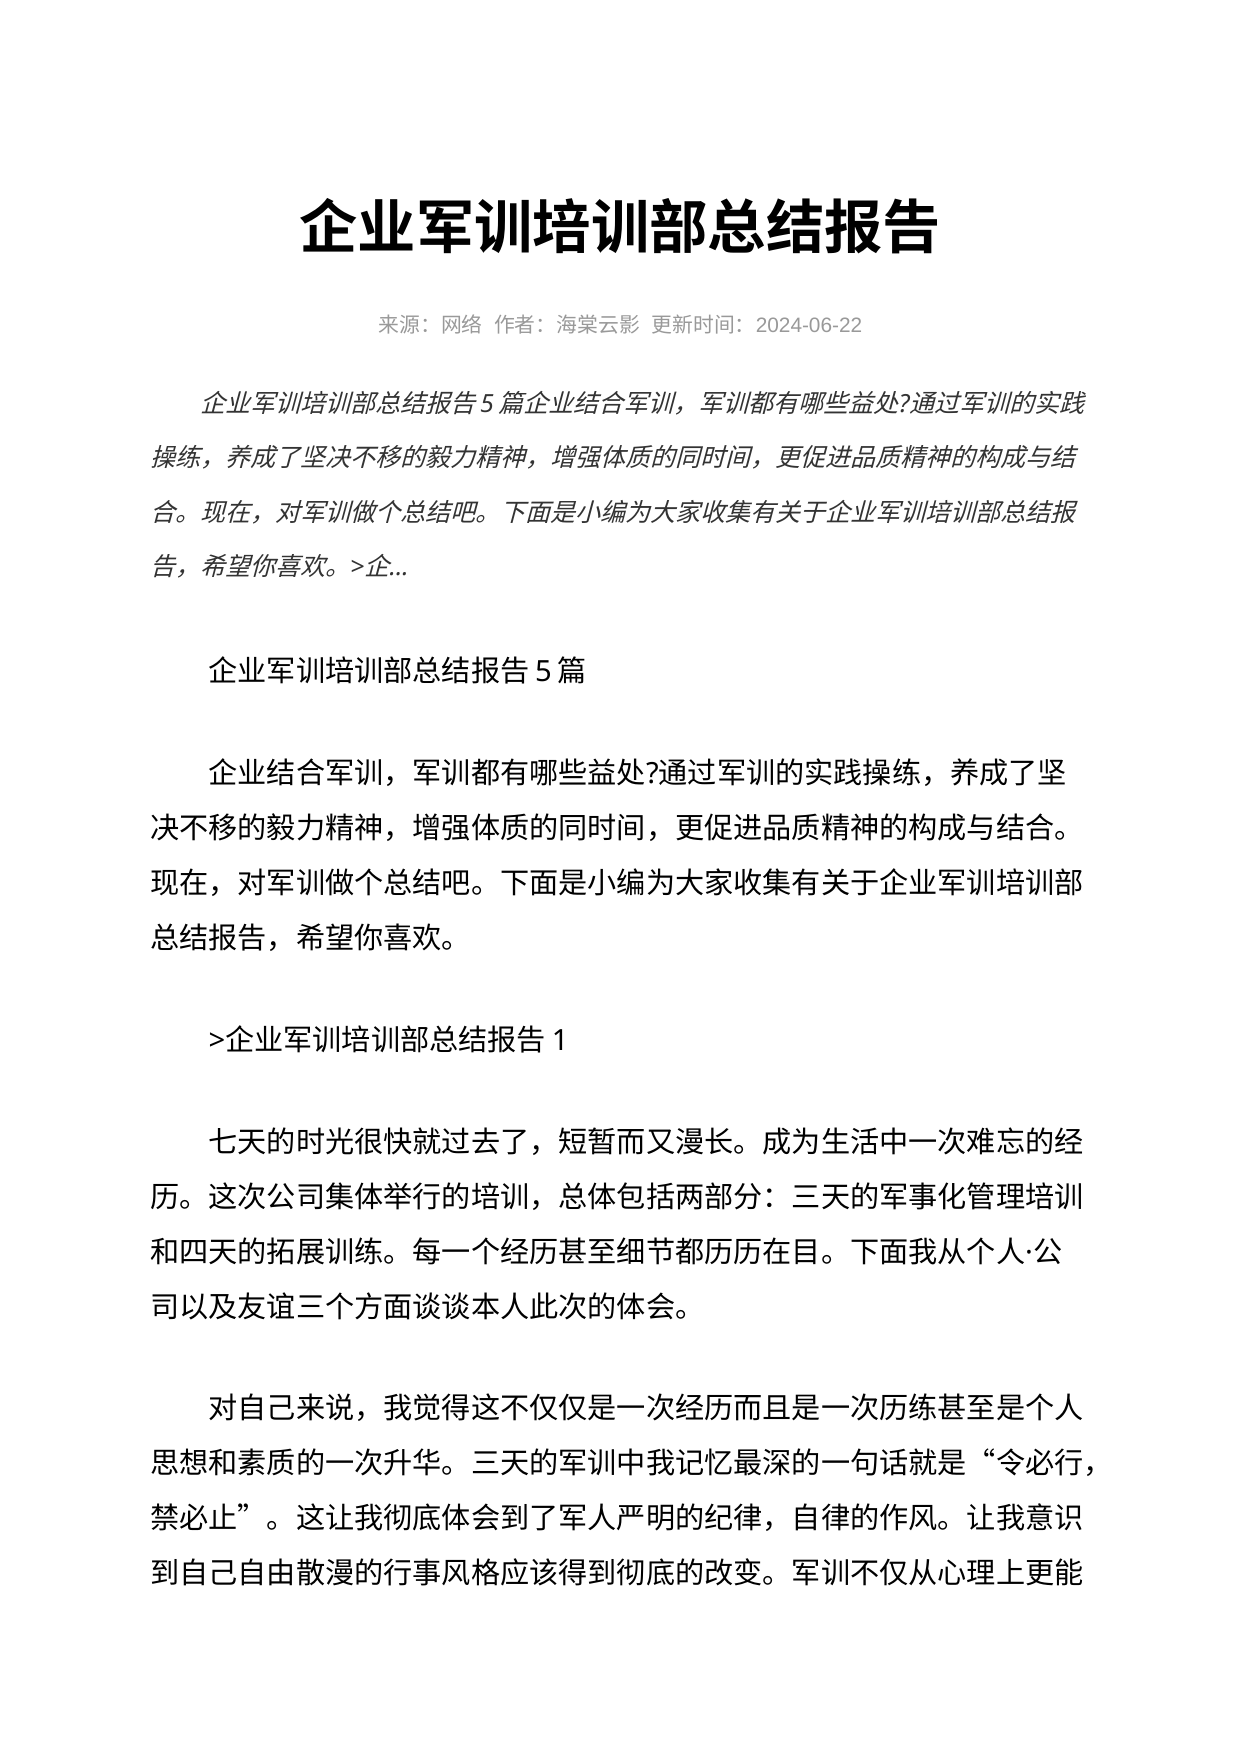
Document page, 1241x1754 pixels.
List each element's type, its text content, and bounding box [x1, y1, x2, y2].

text 企业军训培训部总结报告5篇 [150, 648, 1090, 690]
subtitle 企业军训培训部总结报告 [150, 181, 1090, 266]
text 七天的时光很快就过去了，短暂而又漫长。成为生活中一次难忘的经历。这次公司集体举行的培训，总体包括两部分：三天的军事化管理培训和四天的拓展训练。每一个经历甚至细节都历历在目。下面我从个人·公司以及友谊三个方面谈谈本人此次的体会。 [150, 1118, 1090, 1325]
text 企业结合军训，军训都有哪些益处?通过军训的实践操练，养成了坚决不移的毅力精神，增强体质的同时间，更促进品质精神的构成与结合。现在，对军训做个总结吧。下面是小编为大家收集有关于企业军训培训部总结报告，希望你喜欢。 [150, 750, 1090, 957]
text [150, 1385, 1090, 1592]
text 企业军训培训部总结报告5篇企业结合军训，军训都有哪些益处?通过军训的实践操练，养成了坚决不移的毅力精神，增强体质的同时间，更促进品质精神的构成与结合。现在，对军训做个总结吧。下面是小编为大家收集有关于企业军训培训部总结报告，希望你喜欢。>企... [150, 383, 1090, 583]
text 来源：网络 作者：海棠云影 更新时间：2024-06-22 [150, 313, 1090, 337]
text >企业军训培训部总结报告1 [150, 1016, 1090, 1059]
